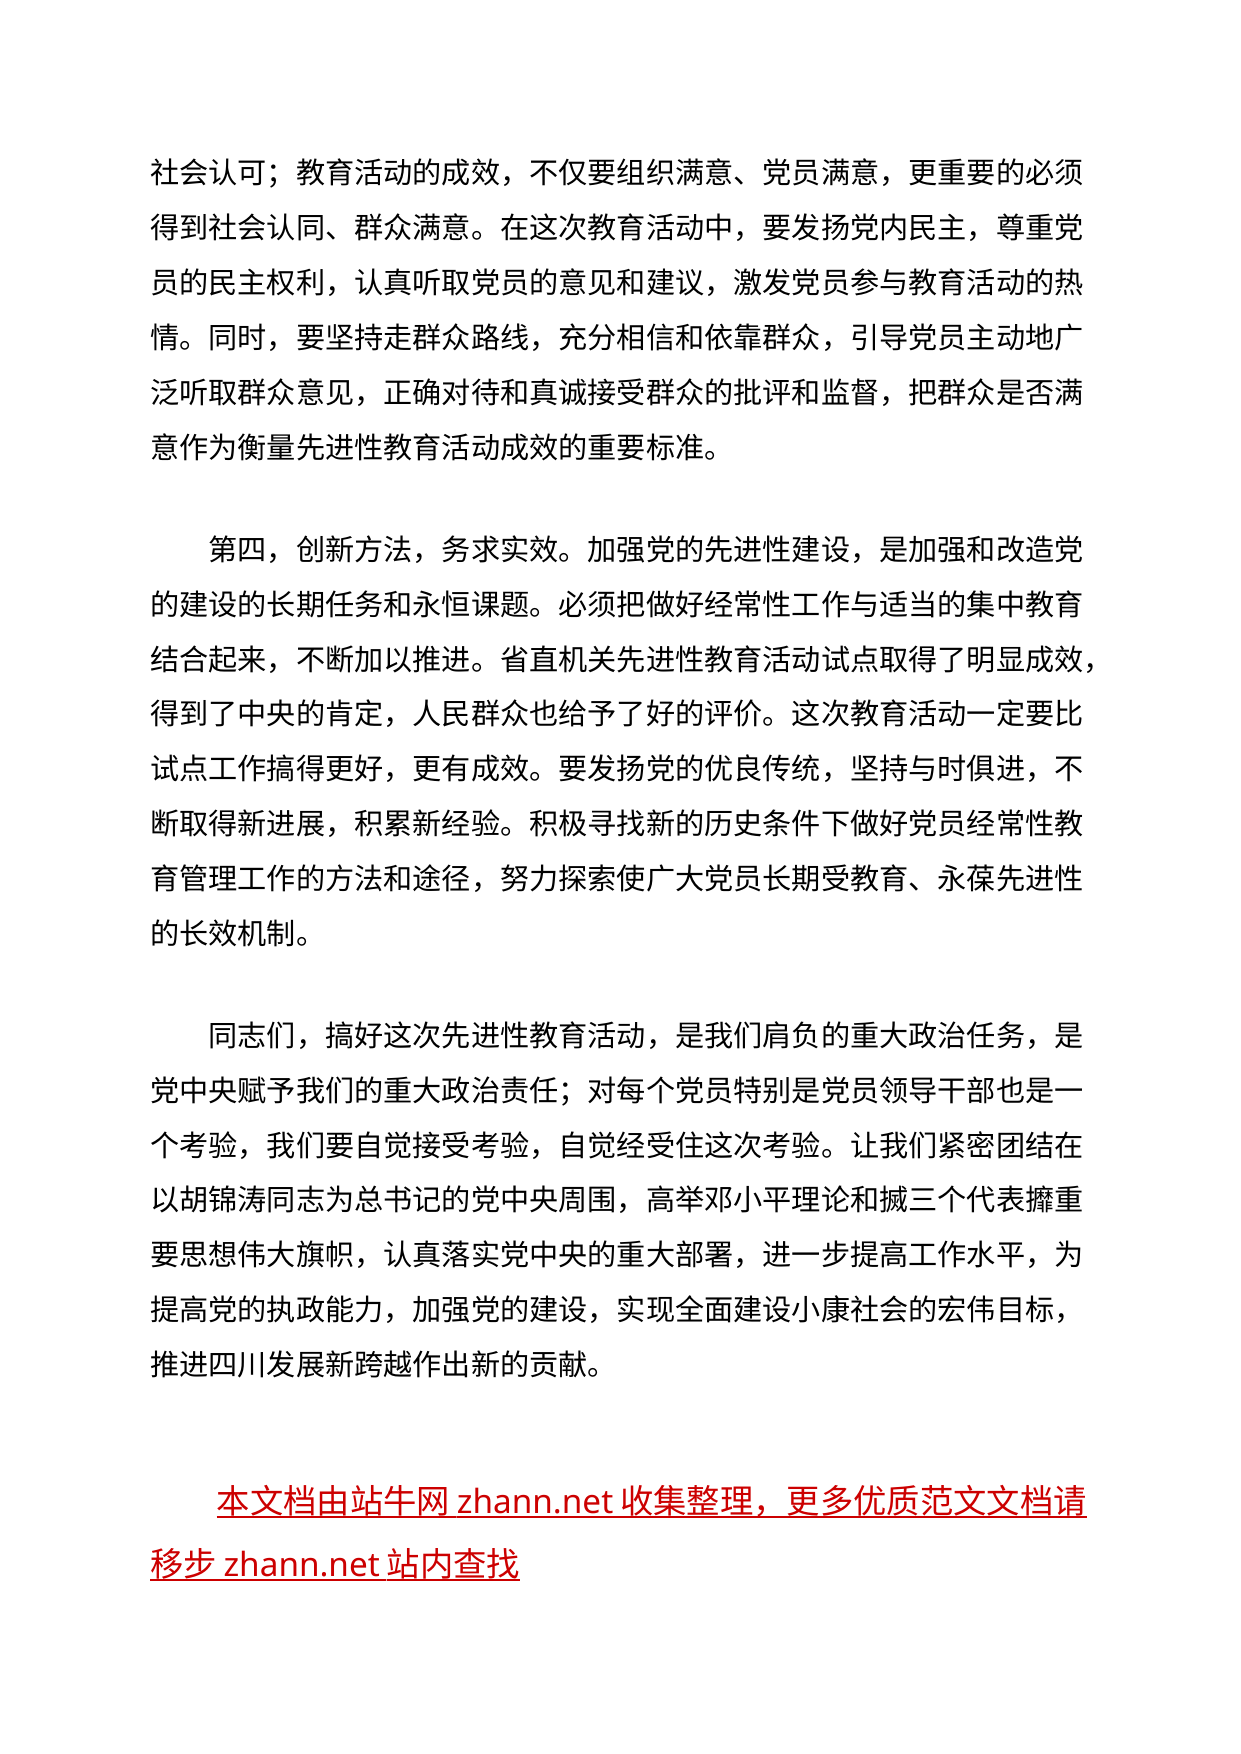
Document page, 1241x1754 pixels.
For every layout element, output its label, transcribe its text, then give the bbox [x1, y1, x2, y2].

text 同志们，搞好这次先进性教育活动，是我们肩负的重大政治任务，是党中央赋予我们的重大政治责任；对每个党员特别是党员领导干部也是一个考验，我们要自觉接受考验，自觉经受住这次考验。让我们紧密团结在以胡锦涛同志为总书记的党中央周围，高举邓小平理论和搣三个代表攠重要思想伟大旗帜，认真落实党中央的重大部署，进一步提高工作水平，为提高党的执政能力，加强党的建设，实现全面建设小康社会的宏伟目标，推进四川发展新跨越作出新的贡献。 [150, 1012, 1090, 1384]
text 第四，创新方法，务求实效。加强党的先进性建设，是加强和改造党的建设的长期任务和永恒课题。必须把做好经常性工作与适当的集中教育结合起来，不断加以推进。省直机关先进性教育活动试点取得了明显成效，得到了中央的肯定，人民群众也给予了好的评价。这次教育活动一定要比试点工作搞得更好，更有成效。要发扬党的优良传统，坚持与时俱进，不断取得新进展，积累新经验。积极寻找新的历史条件下做好党员经常性教育管理工作的方法和途径，努力探索使广大党员长期受教育、永葆先进性的长效机制。 [150, 526, 1090, 953]
text 本文档由站牛网zhann.net收集整理，更多优质范文文档请移步zhann.net站内查找 [150, 1475, 1090, 1586]
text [150, 150, 1090, 467]
